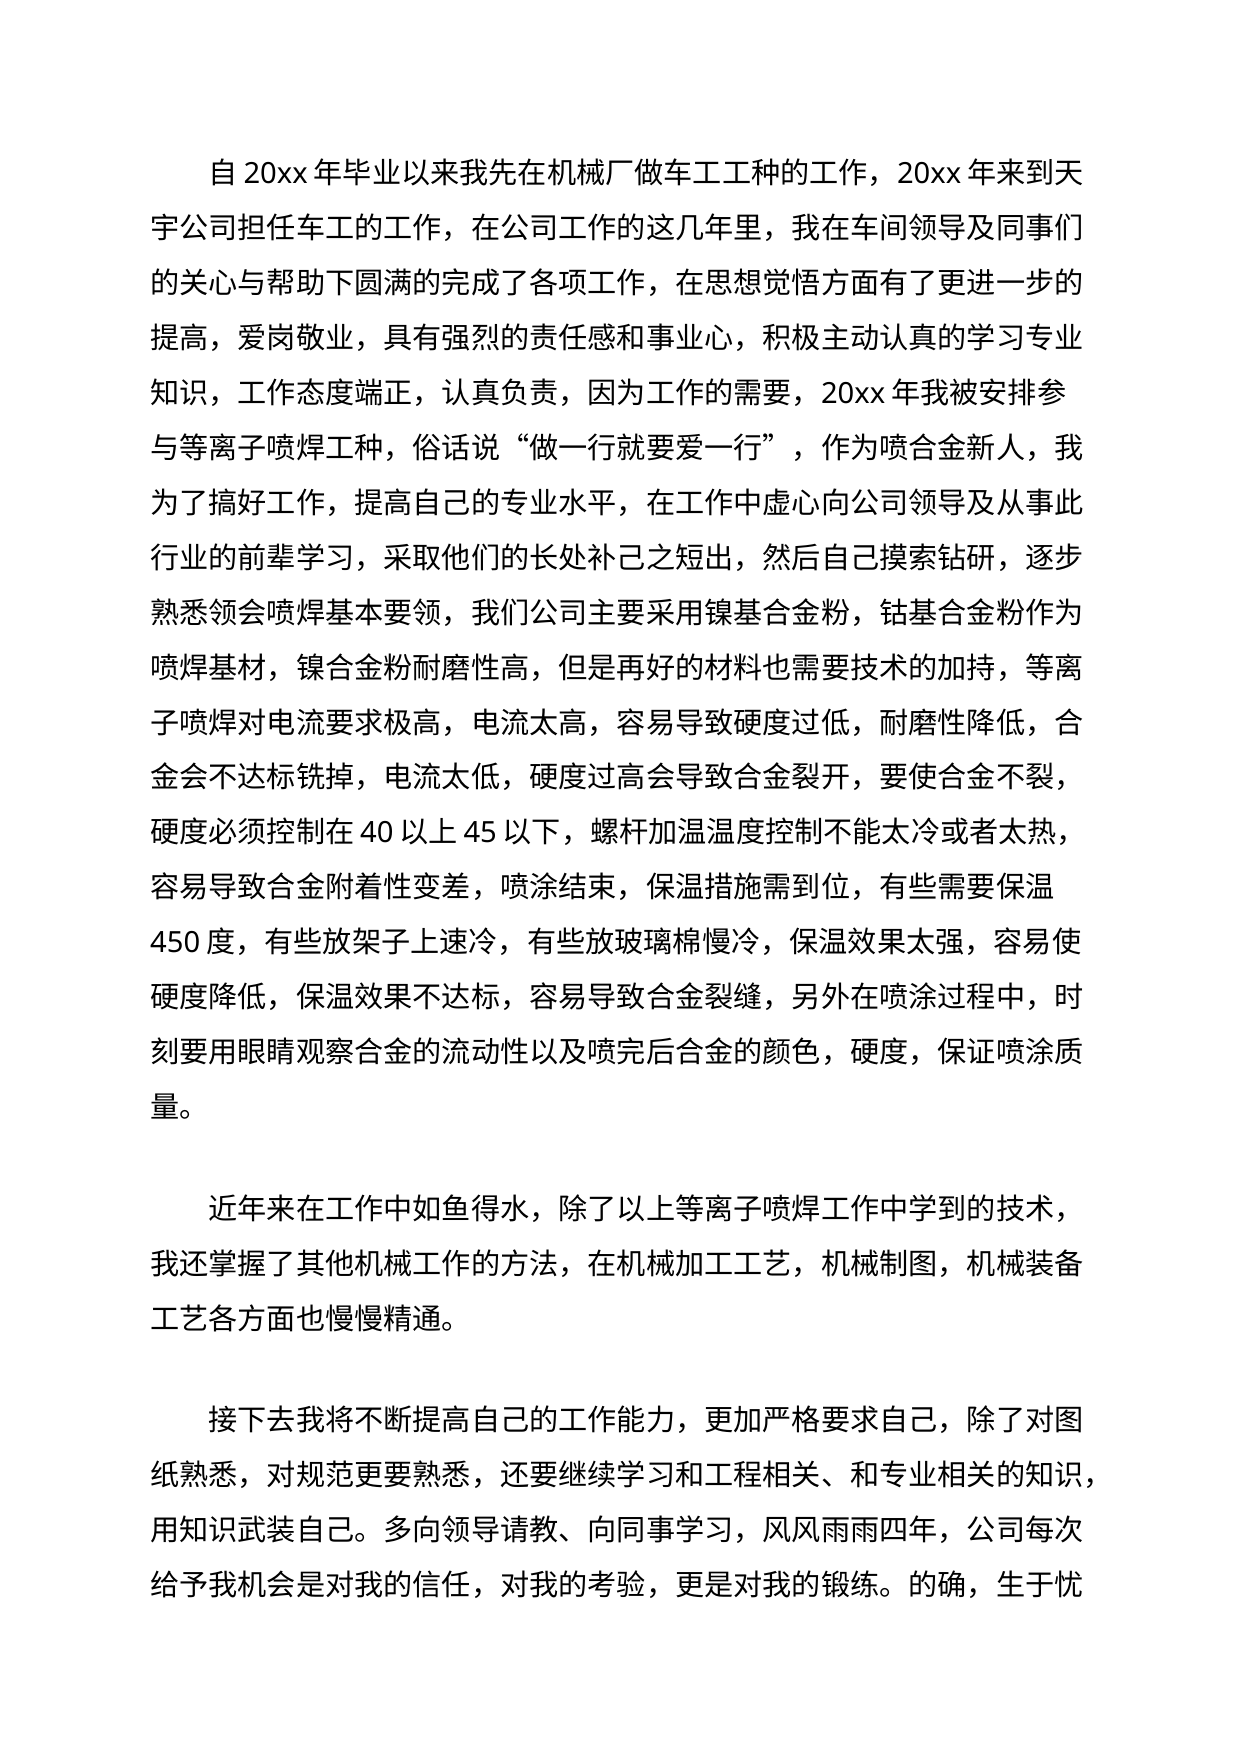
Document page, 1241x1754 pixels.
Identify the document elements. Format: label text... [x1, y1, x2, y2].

text 自20xx年毕业以来我先在机械厂做车工工种的工作，20xx年来到天宇公司担任车工的工作，在公司工作的这几年里，我在车间领导及同事们的关心与帮助下圆满的完成了各项工作，在思想觉悟方面有了更进一步的提高，爱岗敬业，具有强烈的责任感和事业心，积极主动认真的学习专业知识，工作态度端正，认真负责，因为工作的需要，20xx年我被安排参与等离子喷焊工种，俗话说“做一行就要爱一行”，作为喷合金新人，我为了搞好工作，提高自己的专业水平，在工作中虚心向公司领导及从事此行业的前辈学习，采取他们的长处补己之短出，然后自己摸索钻研，逐步熟悉领会喷焊基本要领，我们公司主要采用镍基合金粉，钴基合金粉作为喷焊基材，镍合金粉耐磨性高，但是再好的材料也需要技术的加持，等离子喷焊对电流要求极高，电流太高，容易导致硬度过低，耐磨性降低，合金会不达标铣掉，电流太低，硬度过高会导致合金裂开，要使合金不裂，硬度必须控制在40以上45以下，螺杆加温温度控制不能太冷或者太热，容易导致合金附着性变差，喷涂结束，保温措施需到位，有些需要保温450度，有些放架子上速冷，有些放玻璃棉慢冷，保温效果太强，容易使硬度降低，保温效果不达标，容易导致合金裂缝，另外在喷涂过程中，时刻要用眼睛观察合金的流动性以及喷完后合金的颜色，硬度，保证喷涂质量。 [150, 150, 1090, 1126]
text 近年来在工作中如鱼得水，除了以上等离子喷焊工作中学到的技术，我还掌握了其他机械工作的方法，在机械加工工艺，机械制图，机械装备工艺各方面也慢慢精通。 [150, 1185, 1090, 1337]
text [150, 1397, 1090, 1604]
